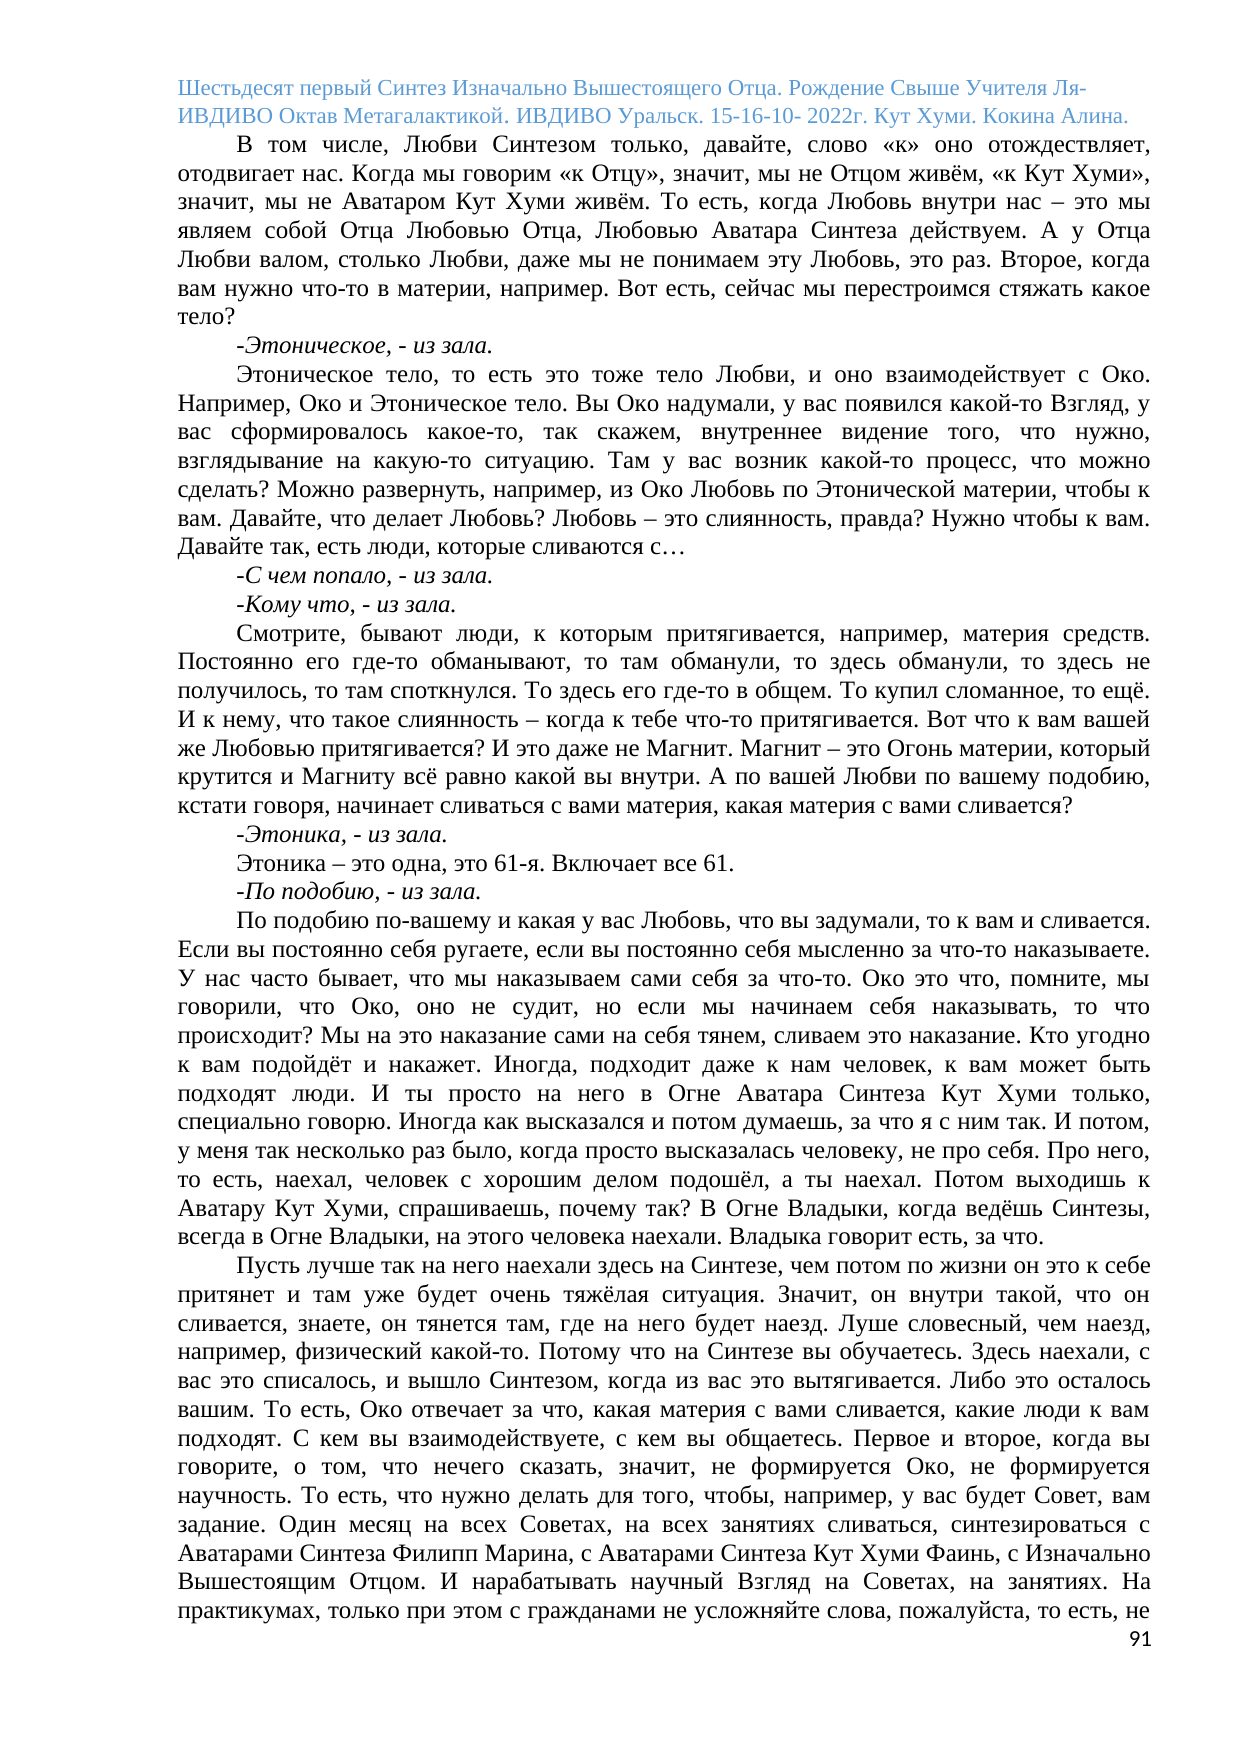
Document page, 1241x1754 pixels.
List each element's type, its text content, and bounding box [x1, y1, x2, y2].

text -Кому что, - из зала. [177, 589, 1152, 618]
text -Этоника, - из зала. [177, 819, 1152, 848]
text Смотрите, бывают люди, к которым притягивается, например, материя средств. Постоянно его где-то обманывают, то там обманули, то здесь обманули, то здесь не получилось, то там споткнулся. То здесь его где-то в общем. То купил сломанное, то ещё. И к нему, что такое слиянность – когда к тебе что-то притягивается. Вот что к вам вашей же Любовью притягивается? И это даже не Магнит. Магнит – это Огонь материи, который крутится и Магниту всё равно какой вы внутри. А по вашей Любви по вашему подобию, кстати говоря, начинает сливаться с вами материя, какая материя с вами сливается? [177, 618, 1152, 819]
text -С чем попало, - из зала. [177, 560, 1152, 589]
text В том числе, Любви Синтезом только, давайте, слово «к» оно отождествляет, отодвигает нас. Когда мы говорим «к Отцу», значит, мы не Отцом живём, «к Кут Хуми», значит, мы не Аватаром Кут Хуми живём. То есть, когда Любовь внутри нас – это мы являем собой Отца Любовью Отца, Любовью Аватара Синтеза действуем. А у Отца Любви валом, столько Любви, даже мы не понимаем эту Любовь, это раз. Второе, когда вам нужно что-то в материи, например. Вот есть, сейчас мы перестроимся стяжать какое тело? [177, 129, 1152, 330]
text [177, 1250, 1152, 1624]
text По подобию по-вашему и какая у вас Любовь, что вы задумали, то к вам и сливается. Если вы постоянно себя ругаете, если вы постоянно себя мысленно за что-то наказываете. У нас часто бывает, что мы наказываем сами себя за что-то. Око это что, помните, мы говорили, что Око, оно не судит, но если мы начинаем себя наказывать, то что происходит? Мы на это наказание сами на себя тянем, сливаем это наказание. Кто угодно к вам подойдёт и накажет. Иногда, подходит даже к нам человек, к вам может быть подходят люди. И ты просто на него в Огне Аватара Синтеза Кут Хуми только, специально говорю. Иногда как высказался и потом думаешь, за что я с ним так. И потом, у меня так несколько раз было, когда просто высказалась человеку, не про себя. Про него, то есть, наехал, человек с хорошим делом подошёл, а ты наехал. Потом выходишь к Аватару Кут Хуми, спрашиваешь, почему так? В Огне Владыки, когда ведёшь Синтезы, всегда в Огне Владыки, на этого человека наехали. Владыка говорит есть, за что. [177, 905, 1152, 1250]
text Этоническое тело, то есть это тоже тело Любви, и оно взаимодействует с Око. Например, Око и Этоническое тело. Вы Око надумали, у вас появился какой-то Взгляд, у вас сформировалось какое-то, так скажем, внутреннее видение того, что нужно, взглядывание на какую-то ситуацию. Там у вас возник какой-то процесс, что можно сделать? Можно развернуть, например, из Око Любовь по Этонической материи, чтобы к вам. Давайте, что делает Любовь? Любовь – это слиянность, правда? Нужно чтобы к вам. Давайте так, есть люди, которые сливаются с… [177, 359, 1152, 560]
text Этоника – это одна, это 61-я. Включает все 61. [177, 848, 1152, 876]
text -Этоническое, - из зала. [177, 330, 1152, 359]
text -По подобию, - из зала. [177, 876, 1152, 905]
